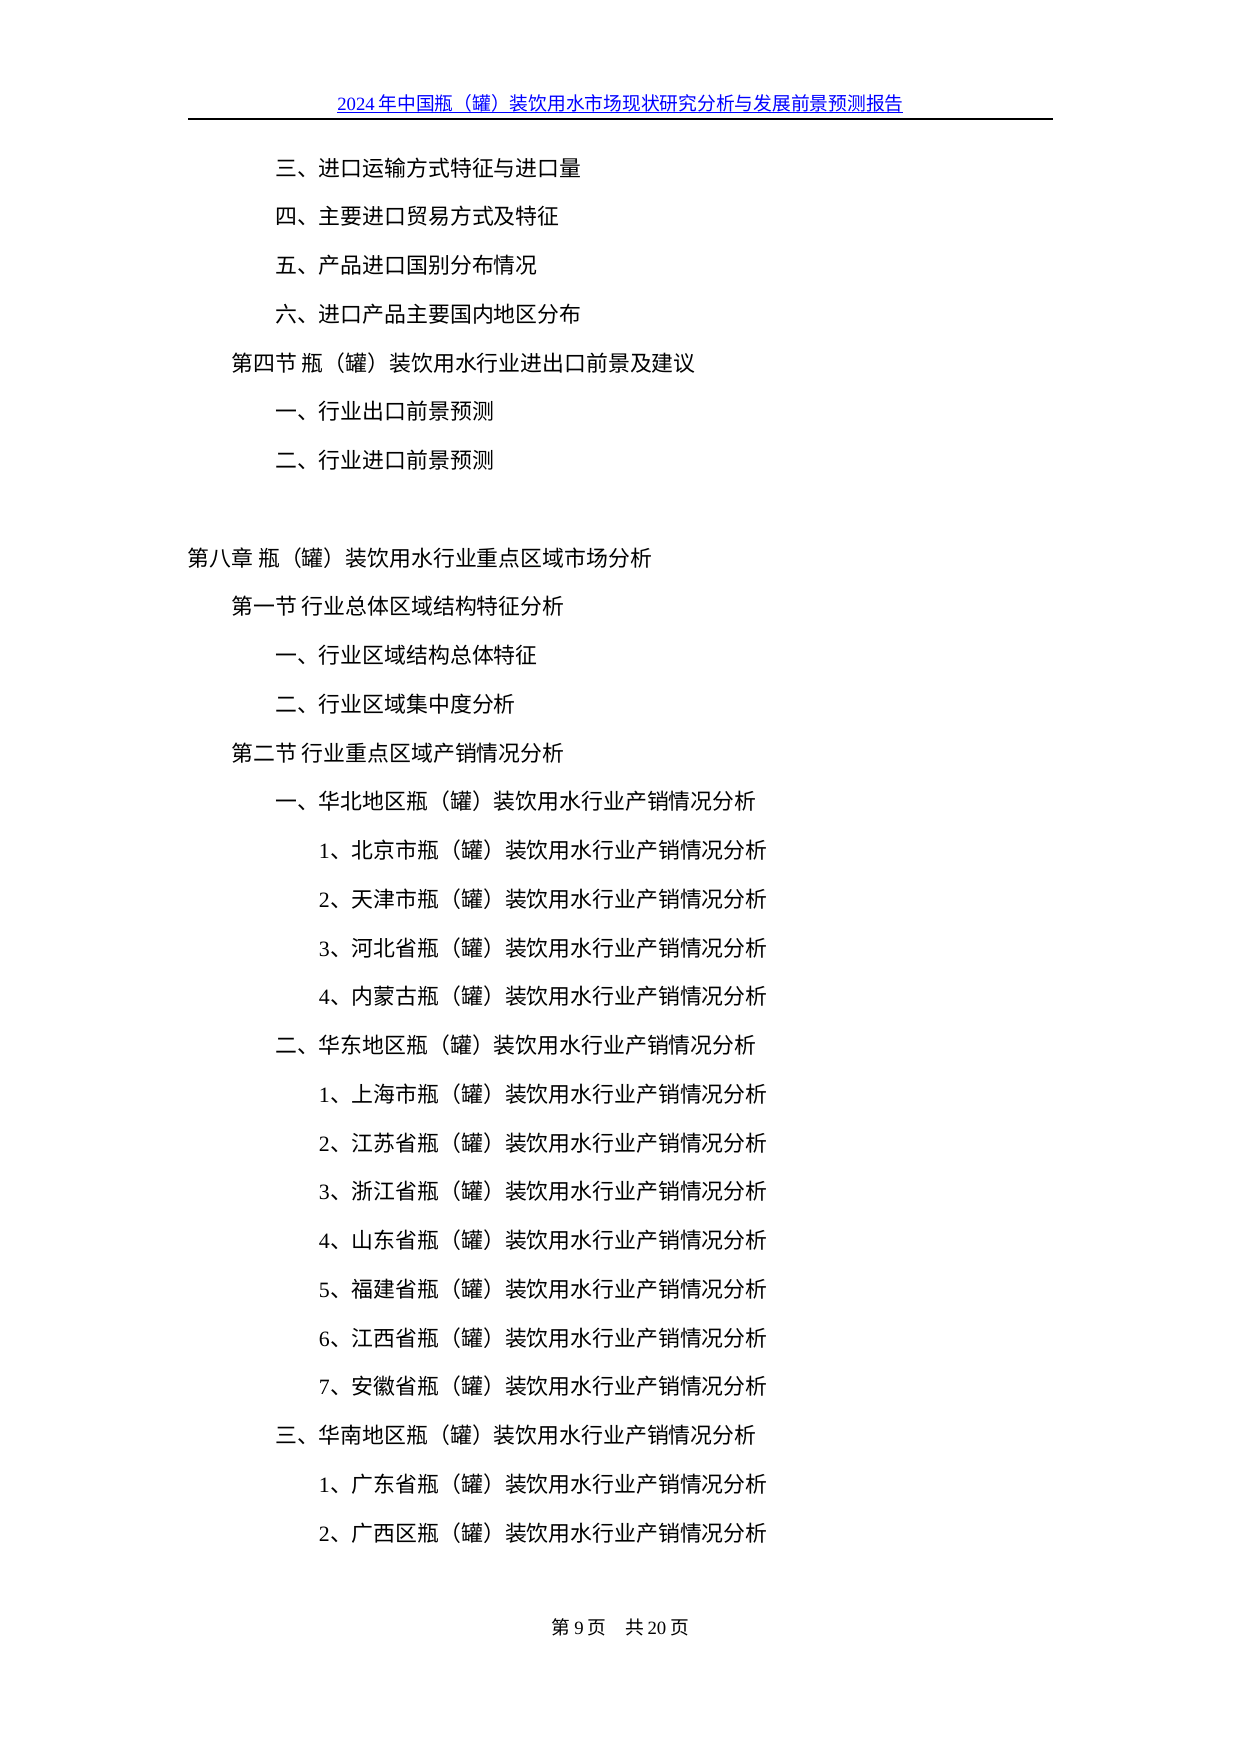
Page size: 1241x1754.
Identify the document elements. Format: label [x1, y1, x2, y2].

text [187, 150, 1053, 1548]
